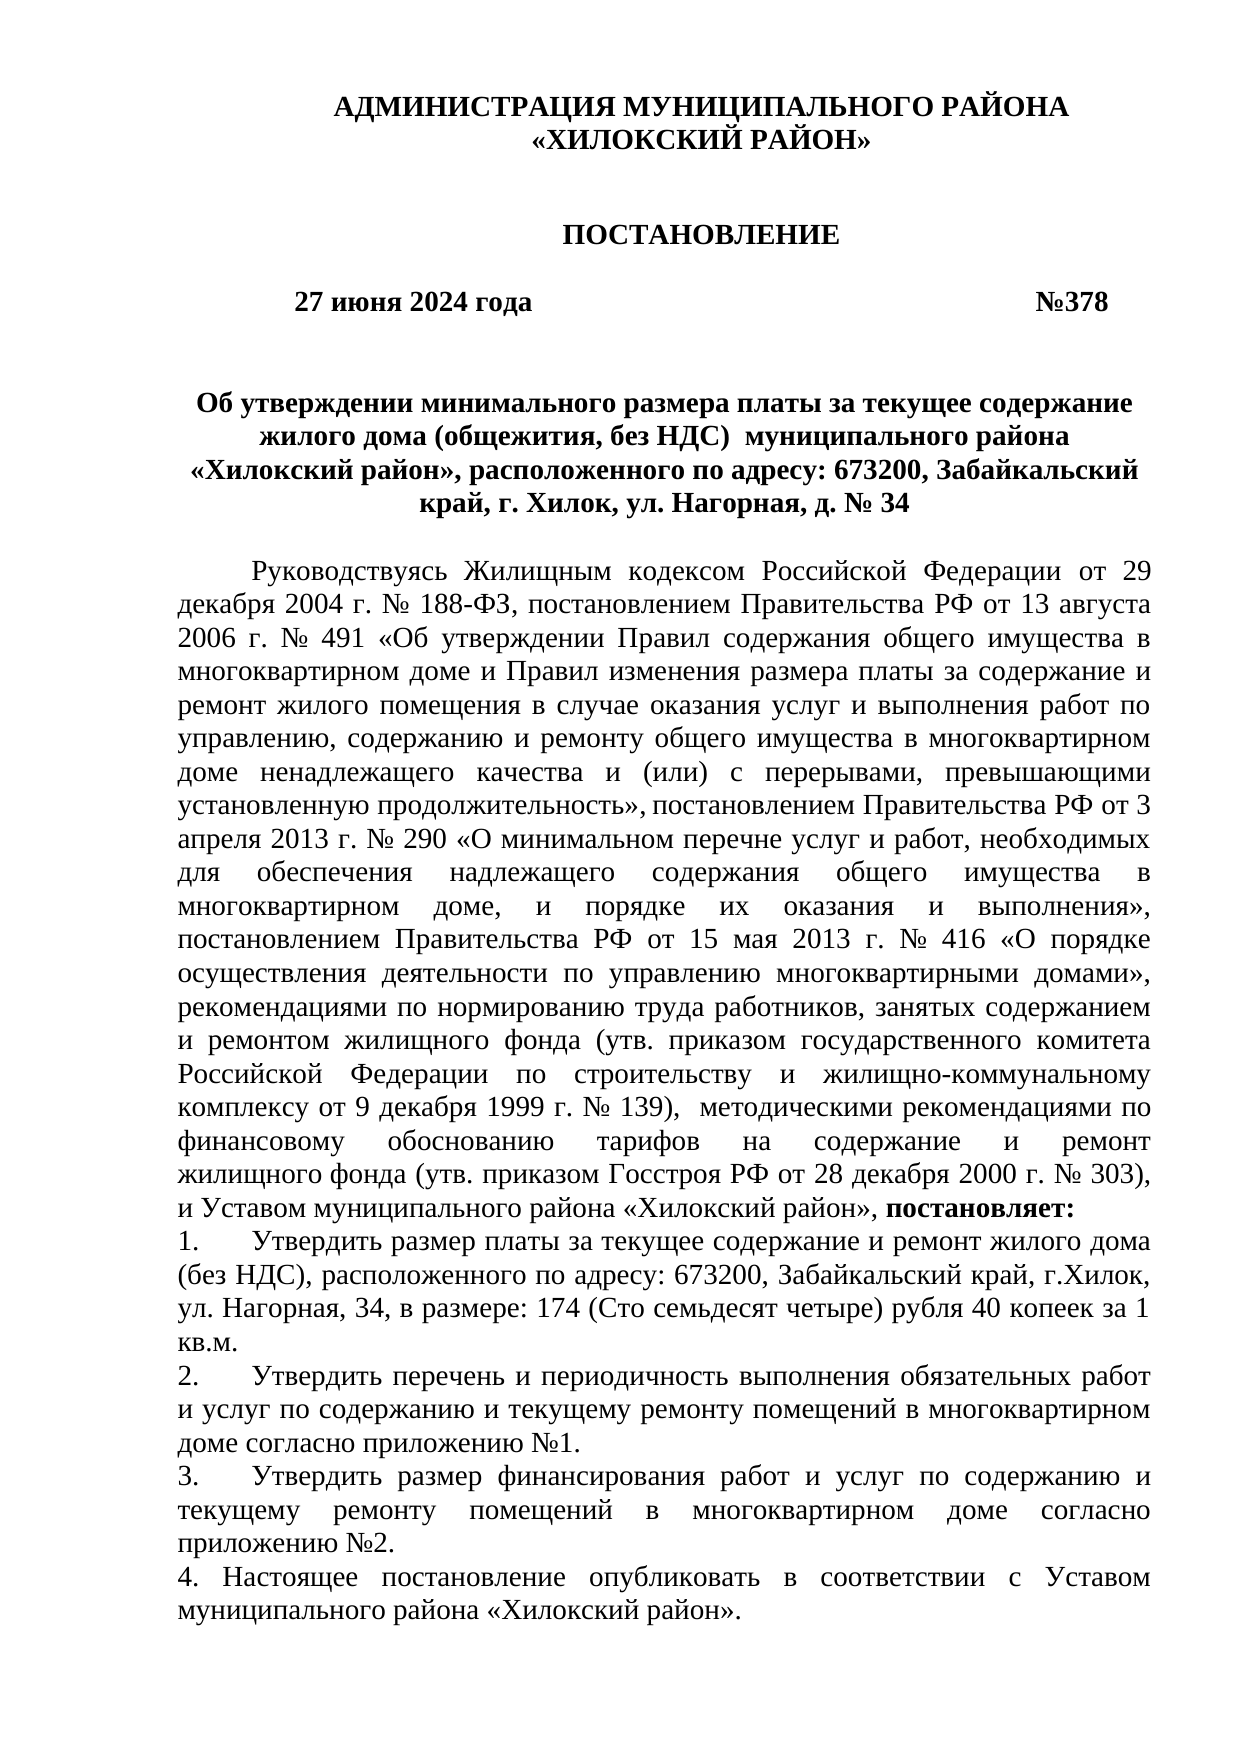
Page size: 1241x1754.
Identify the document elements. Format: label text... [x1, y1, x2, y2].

text АДМИНИСТРАЦИЯ МУНИЦИПАЛЬНОГО РАЙОНА [177, 89, 1152, 122]
list Утвердить размер финансирования работ и услуг по содержанию и текущему ремонту помещений в многоквартирном доме согласно приложению №2. [177, 1458, 1152, 1559]
text «ХИЛОКСКИЙ РАЙОН» [177, 122, 1152, 156]
text Руководствуясь Жилищным кодексом Российской Федерации от 29 декабря 2004 г. № 188-ФЗ, постановлением Правительства РФ от 13 августа 2006 г. № 491 «Об утверждении Правил содержания общего имущества в многоквартирном доме и Правил изменения размера платы за содержание и ремонт жилого помещения в случае оказания услуг и выполнения работ по управлению, содержанию и ремонту общего имущества в многоквартирном доме ненадлежащего качества и (или) с перерывами, превышающими установленную продолжительность», постановлением Правительства РФ от 3 апреля 2013 г. № 290 «О минимальном перечне услуг и работ, необходимых для обеспечения надлежащего содержания общего имущества в многоквартирном доме, и порядке их оказания и выполнения», постановлением Правительства РФ от 15 мая 2013 г. № 416 «О порядке осуществления деятельности по управлению многоквартирными домами», рекомендациями по нормированию труда работников, занятых содержанием и ремонтом жилищного фонда (утв. приказом государственного комитета Российской Федерации по строительству и жилищно-коммунальному комплексу от 9 декабря 1999 г. № 139), методическими рекомендациями по финансовому обоснованию тарифов на содержание и ремонт жилищного фонда (утв. приказом Госстроя РФ от 28 декабря 2000 г. № 303), и Уставом муниципального района «Хилокский район», постановляет: [177, 553, 1152, 1223]
text ПОСТАНОВЛЕНИЕ [177, 217, 1152, 251]
text Об утверждении минимального размера платы за текущее содержание жилого дома (общежития, без НДС) муниципального района «Хилокский район», расположенного по адресу: 673200, Забайкальский край, г. Хилок, ул. Нагорная, д. № 34 [177, 385, 1152, 519]
list Утвердить перечень и периодичность выполнения обязательных работ и услуг по содержанию и текущему ремонту помещений в многоквартирном доме согласно приложению №1. [177, 1358, 1152, 1458]
text 4. Настоящее постановление опубликовать в соответствии с Уставом муниципального района «Хилокский район». [177, 1559, 1152, 1626]
text 27 июня 2024 года №378 [177, 284, 1152, 318]
list Утвердить размер платы за текущее содержание и ремонт жилого дома (без НДС), расположенного по адресу: 673200, Забайкальский край, г.Хилок, ул. Нагорная, 34, в размере: 174 (Сто семьдесят четыре) рубля 40 копеек за 1 кв.м. [177, 1223, 1152, 1358]
